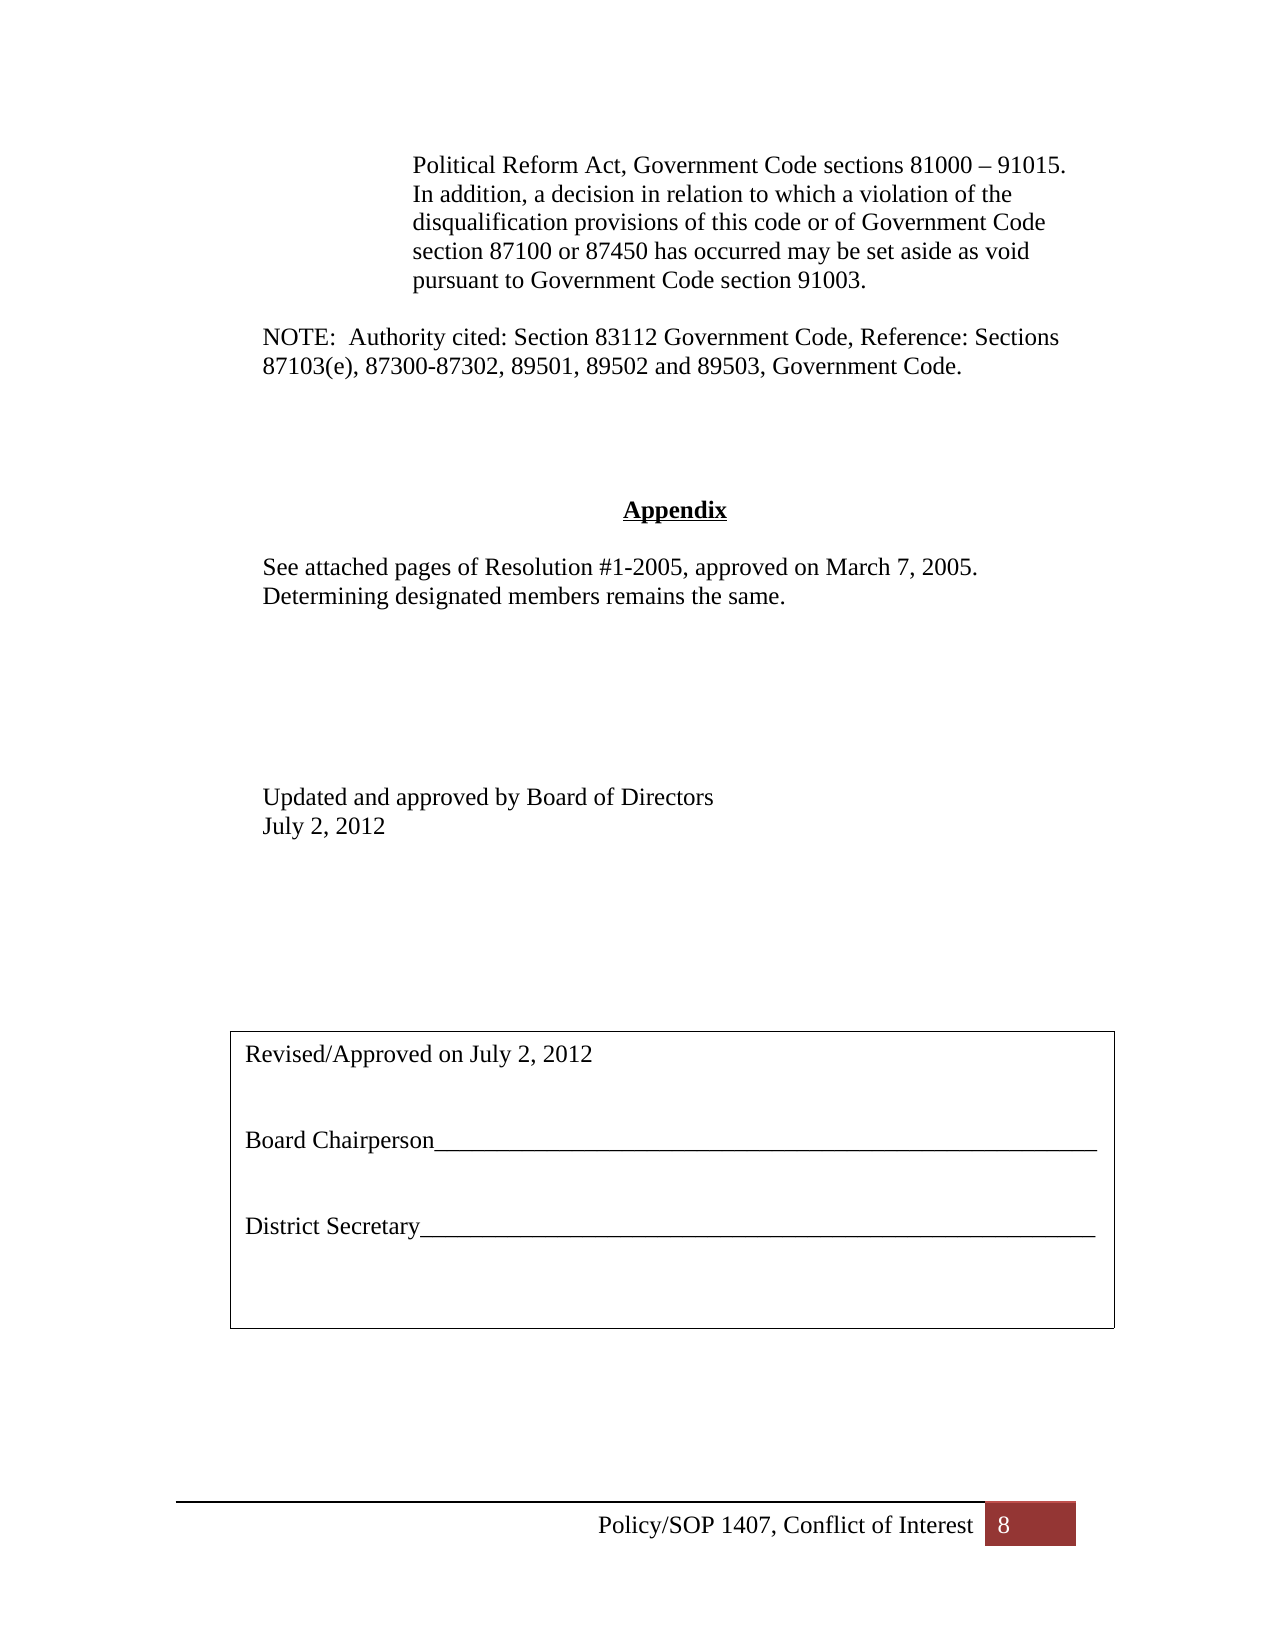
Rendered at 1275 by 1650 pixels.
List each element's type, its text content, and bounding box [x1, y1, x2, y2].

text NOTE: Authority cited: Section 83112 Government Code, Reference: Sections 87103(e), 87300-87302, 89501, 89502 and 89503, Government Code. [262, 322, 1087, 380]
text See attached pages of Resolution #1-2005, approved on March 7, 2005. Determining designated members remains the same. [262, 552, 1087, 610]
text Appendix [262, 495, 1087, 524]
text Updated and approved by Board of Directors [262, 782, 1087, 811]
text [412, 150, 1087, 294]
text July 2, 2012 [262, 811, 1087, 840]
